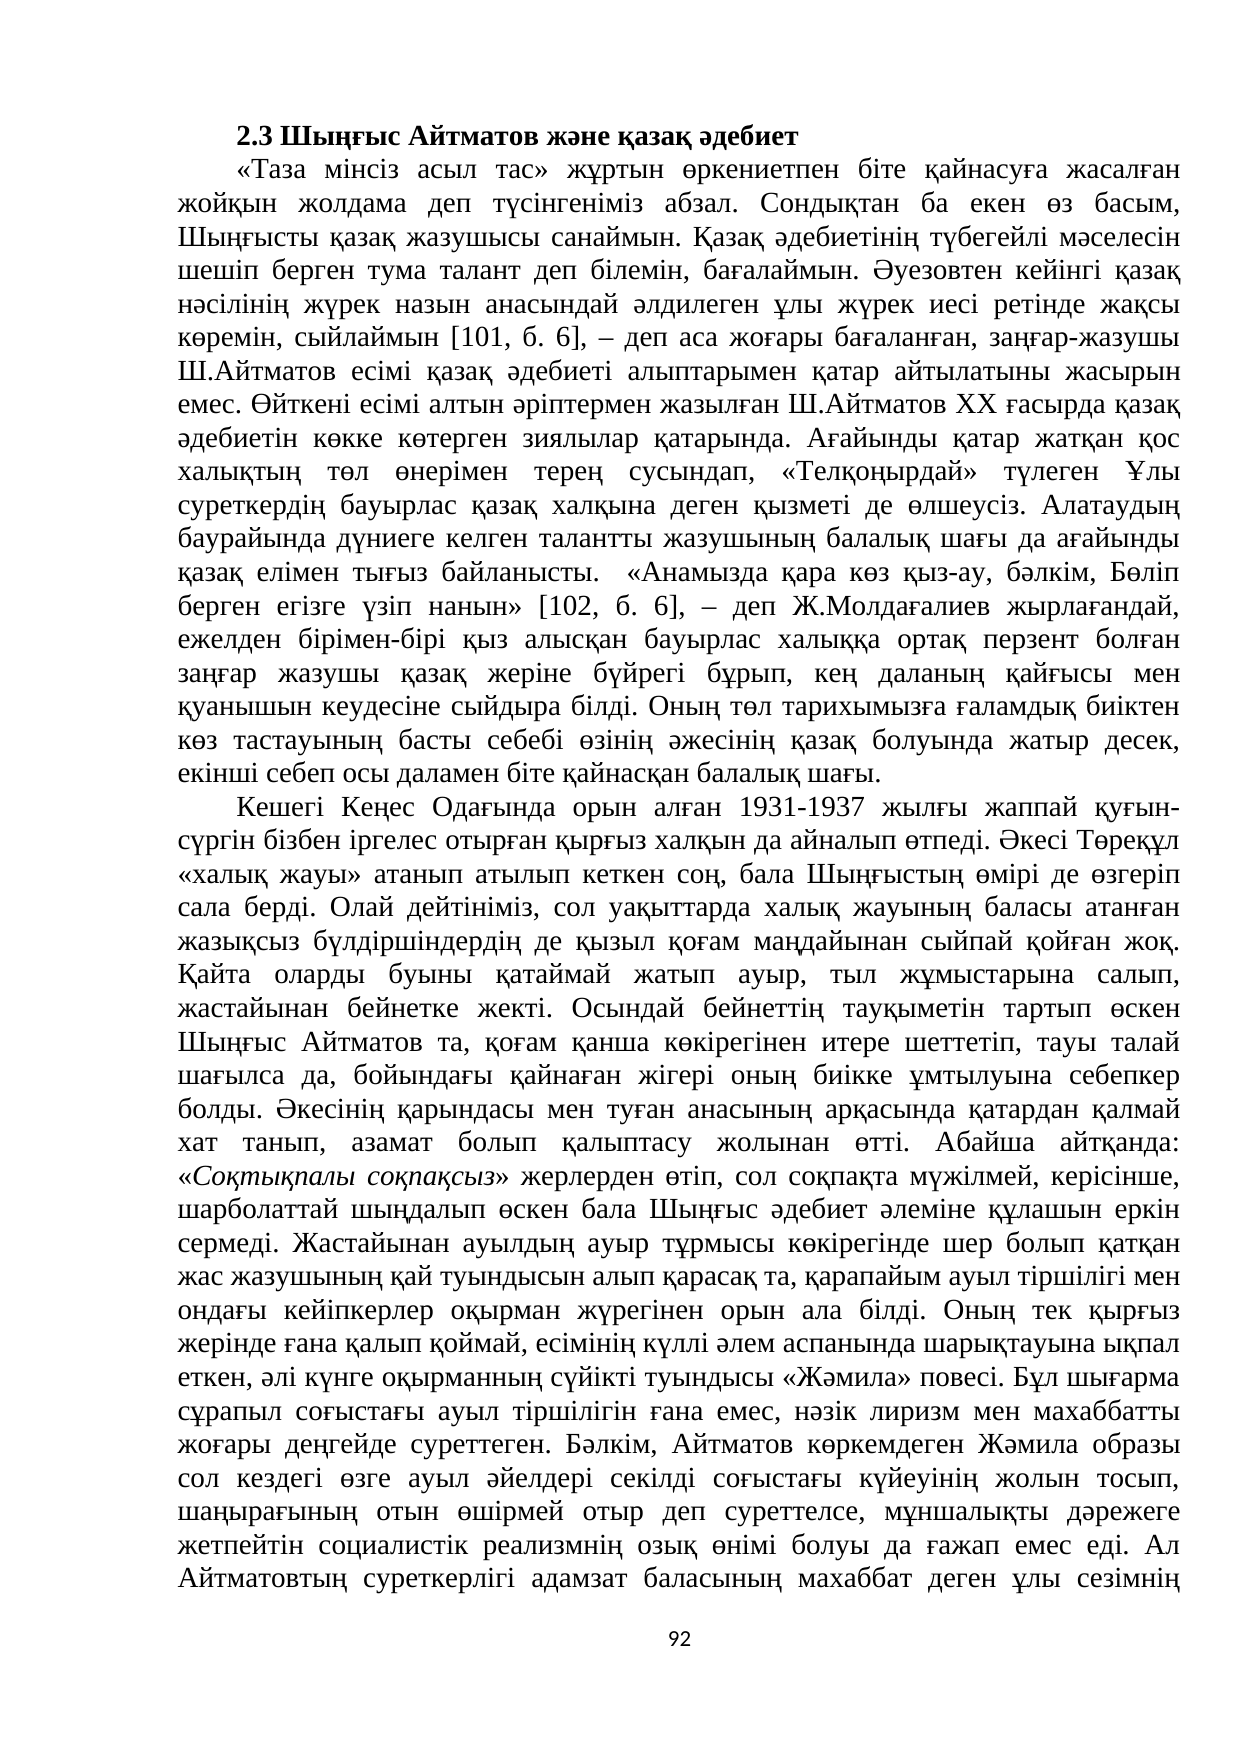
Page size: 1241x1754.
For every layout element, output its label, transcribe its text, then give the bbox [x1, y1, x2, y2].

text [177, 789, 1181, 1594]
text «Таза мінсіз асыл тас» жұртын өркениетпен біте қайнасуға жасалған жойқын жолдама деп түсінгеніміз абзал. Сондықтан ба екен өз басым, Шыңғысты қазақ жазушысы санаймын. Қазақ әдебиетінің түбегейлі мәселесін шешіп берген тума талант деп білемін, бағалаймын. Әуезовтен кейінгі қазақ нәсілінің жүрек назын анасындай әлдилеген ұлы жүрек иесі ретінде жақсы көремін, сыйлаймын [101, б. 6], – деп аса жоғары бағаланған, заңғар-жазушы Ш.Айтматов есімі қазақ әдебиеті алыптарымен қатар айтылатыны жасырын емес. Өйткені есімі алтын әріптермен жазылған Ш.Айтматов ХХ ғасырда қазақ әдебиетін көкке көтерген зиялылар қатарында. Ағайынды қатар жатқан қос халықтың төл өнерімен терең сусындап, «Телқоңырдай» түлеген Ұлы суреткердің бауырлас қазақ халқына деген қызметі де өлшеусіз. Алатаудың баурайында дүниеге келген талантты жазушының балалық шағы да ағайынды қазақ елімен тығыз байланысты. «Анамызда қара көз қыз-ау, бәлкім, Бөліп берген егізге үзіп нанын» [102, б. 6], – деп Ж.Молдағалиев жырлағандай, ежелден бірімен-бірі қыз алысқан бауырлас халыққа ортақ перзент болған заңғар жазушы қазақ жеріне бүйрегі бұрып, кең даланың қайғысы мен қуанышын кеудесіне сыйдыра білді. Оның төл тарихымызға ғаламдық биіктен көз тастауының басты себебі өзінің әжесінің қазақ болуында жатыр десек, екінші себеп осы даламен біте қайнасқан балалық шағы. [177, 152, 1181, 789]
text 2.3 Шыңғыс Айтматов және қазақ әдебиет [177, 118, 1181, 152]
